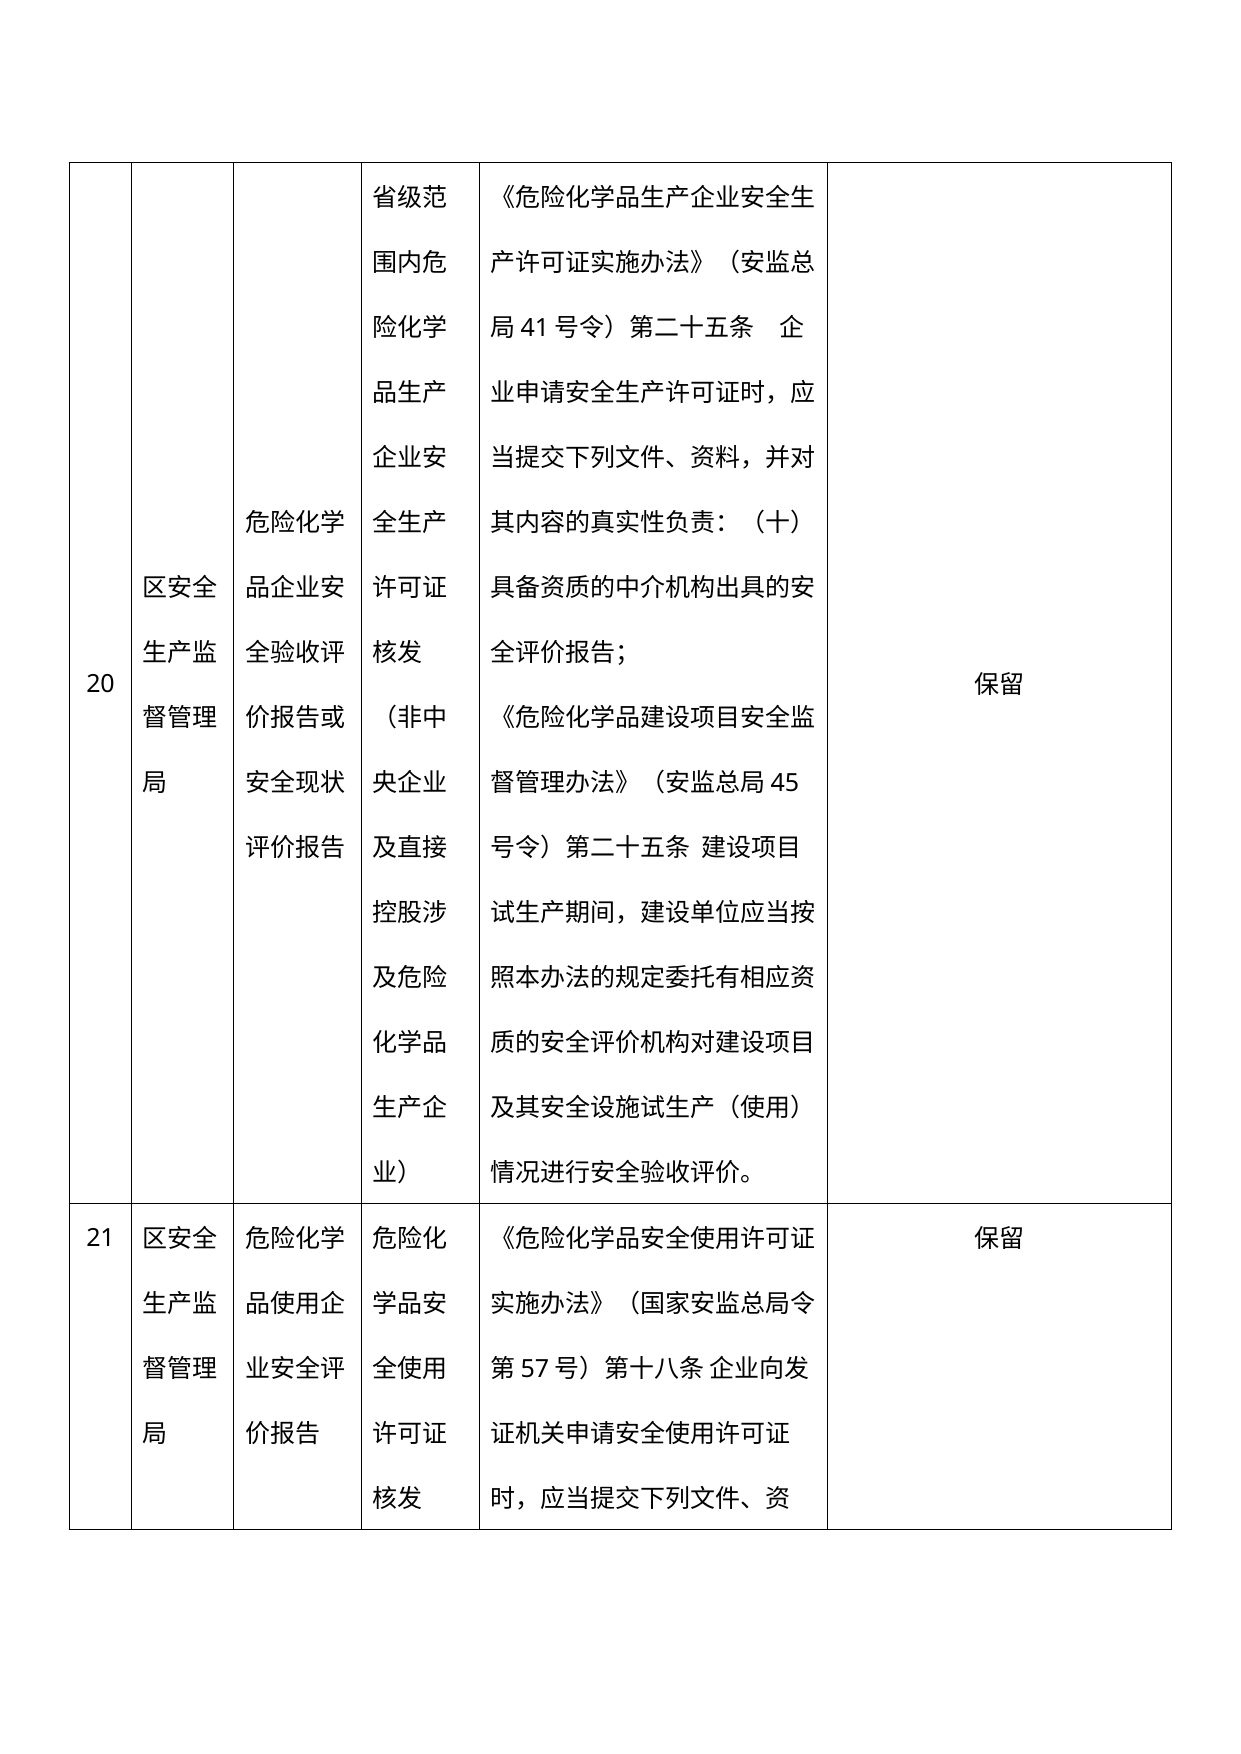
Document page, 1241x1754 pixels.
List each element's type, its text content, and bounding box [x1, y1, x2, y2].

table_cell 危险化学品使用企业安全评价报告 [234, 1204, 361, 1529]
table_cell 区安全生产监督管理局 [132, 163, 233, 1203]
table_cell 《危险化学品生产企业安全生产许可证实施办法》（安监总局41号令）第二十五条 企业申请安全生产许可证时，应当提交下列文件、资料，并对其内容的真实性负责：（十）具备资质的中介机构出具的安全评价报告； 《危险化学品建设项目安全监督管理办法》（安监总局45号令）第二十五条 建设项目试生产期间，建设单位应当按照本办法的规定委托有相应资质的安全评价机构对建设项目及其安全设施试生产（使用）情况进行安全验收评价。 [480, 163, 827, 1203]
table_cell 省级范围内危险化学品生产企业安全生产许可证核发（非中央企业及直接控股涉及危险化学品生产企业） [362, 163, 479, 1203]
table_cell 21 [70, 1204, 131, 1529]
table_cell 20 [70, 163, 131, 1203]
table_cell 保留 [828, 1204, 1171, 1529]
table_cell 危险化学品安全使用许可证核发 [362, 1204, 479, 1529]
table_cell 危险化学品企业安全验收评价报告或安全现状评价报告 [234, 163, 361, 1203]
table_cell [480, 1204, 827, 1529]
table_cell 保留 [828, 163, 1171, 1203]
table_cell 区安全生产监督管理局 [132, 1204, 233, 1529]
